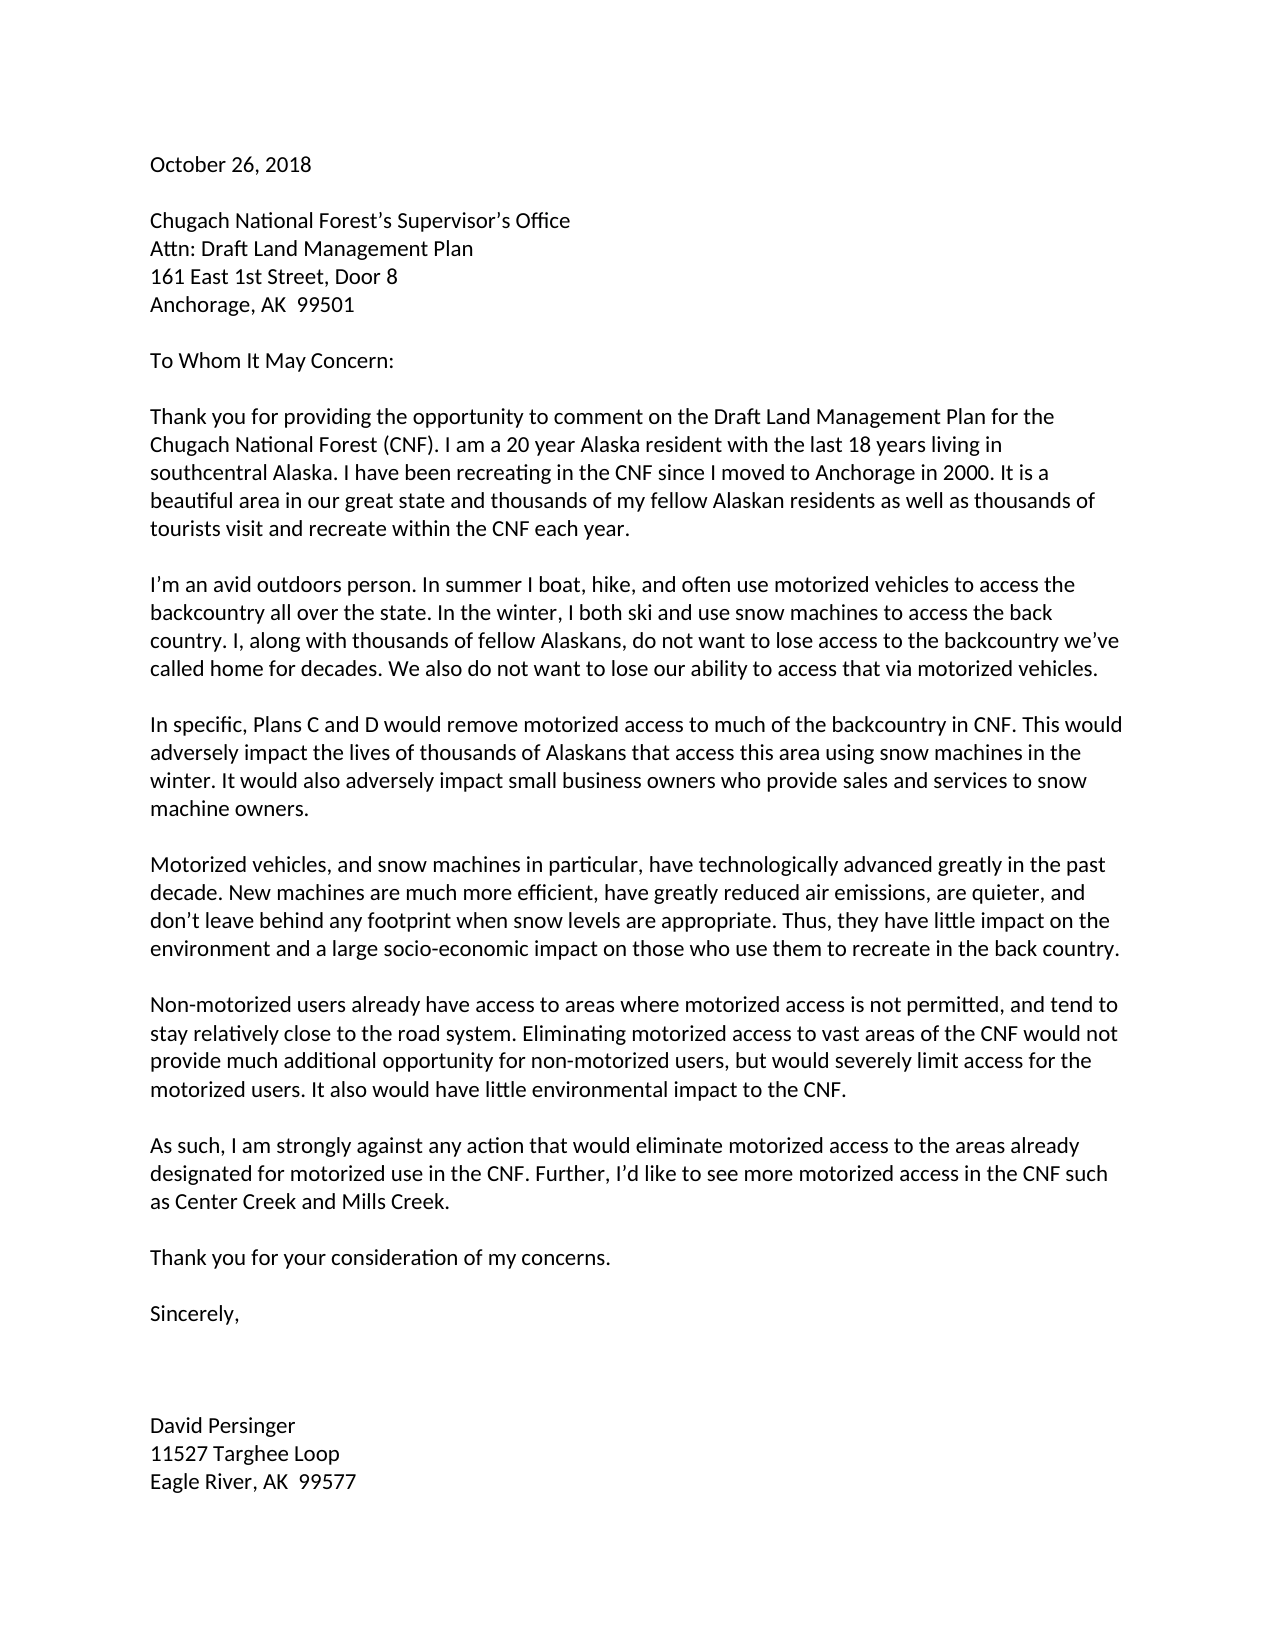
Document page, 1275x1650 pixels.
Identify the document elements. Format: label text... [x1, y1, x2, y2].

text Sincerely, [150, 1299, 1125, 1327]
text 11527 Targhee Loop [150, 1439, 1125, 1467]
text Chugach National Forest’s Supervisor’s Office [150, 206, 1125, 234]
text Anchorage, AK 99501 [150, 290, 1125, 318]
text Thank you for providing the opportunity to comment on the Draft Land Management Plan for the Chugach National Forest (CNF). I am a 20 year Alaska resident with the last 18 years living in southcentral Alaska. I have been recreating in the CNF since I moved to Anchorage in 2000. It is a beautiful area in our great state and thousands of my fellow Alaskan residents as well as thousands of tourists visit and recreate within the CNF each year. [150, 402, 1125, 542]
text I’m an avid outdoors person. In summer I boat, hike, and often use motorized vehicles to access the backcountry all over the state. In the winter, I both ski and use snow machines to access the back country. I, along with thousands of fellow Alaskans, do not want to lose access to the backcountry we’ve called home for decades. We also do not want to lose our ability to access that via motorized vehicles. [150, 570, 1125, 682]
text Motorized vehicles, and snow machines in particular, have technologically advanced greatly in the past decade. New machines are much more efficient, have greatly reduced air emissions, are quieter, and don’t leave behind any footprint when snow levels are appropriate. Thus, they have little impact on the environment and a large socio-economic impact on those who use them to recreate in the back country. [150, 851, 1125, 963]
text As such, I am strongly against any action that would eliminate motorized access to the areas already designated for motorized use in the CNF. Further, I’d like to see more motorized access in the CNF such as Center Creek and Mills Creek. [150, 1131, 1125, 1215]
text To Whom It May Concern: [150, 346, 1125, 374]
text Non-motorized users already have access to areas where motorized access is not permitted, and tend to stay relatively close to the road system. Eliminating motorized access to vast areas of the CNF would not provide much additional opportunity for non-motorized users, but would severely limit access for the motorized users. It also would have little environmental impact to the CNF. [150, 991, 1125, 1103]
text In specific, Plans C and D would remove motorized access to much of the backcountry in CNF. This would adversely impact the lives of thousands of Alaskans that access this area using snow machines in the winter. It would also adversely impact small business owners who provide sales and services to snow machine owners. [150, 710, 1125, 822]
text October 26, 2018 [150, 150, 1125, 178]
text 161 East 1st Street, Door 8 [150, 262, 1125, 290]
text David Persinger [150, 1411, 1125, 1439]
text Attn: Draft Land Management Plan [150, 234, 1125, 262]
text Eagle River, AK 99577 [150, 1467, 1125, 1495]
text Thank you for your consideration of my concerns. [150, 1243, 1125, 1271]
